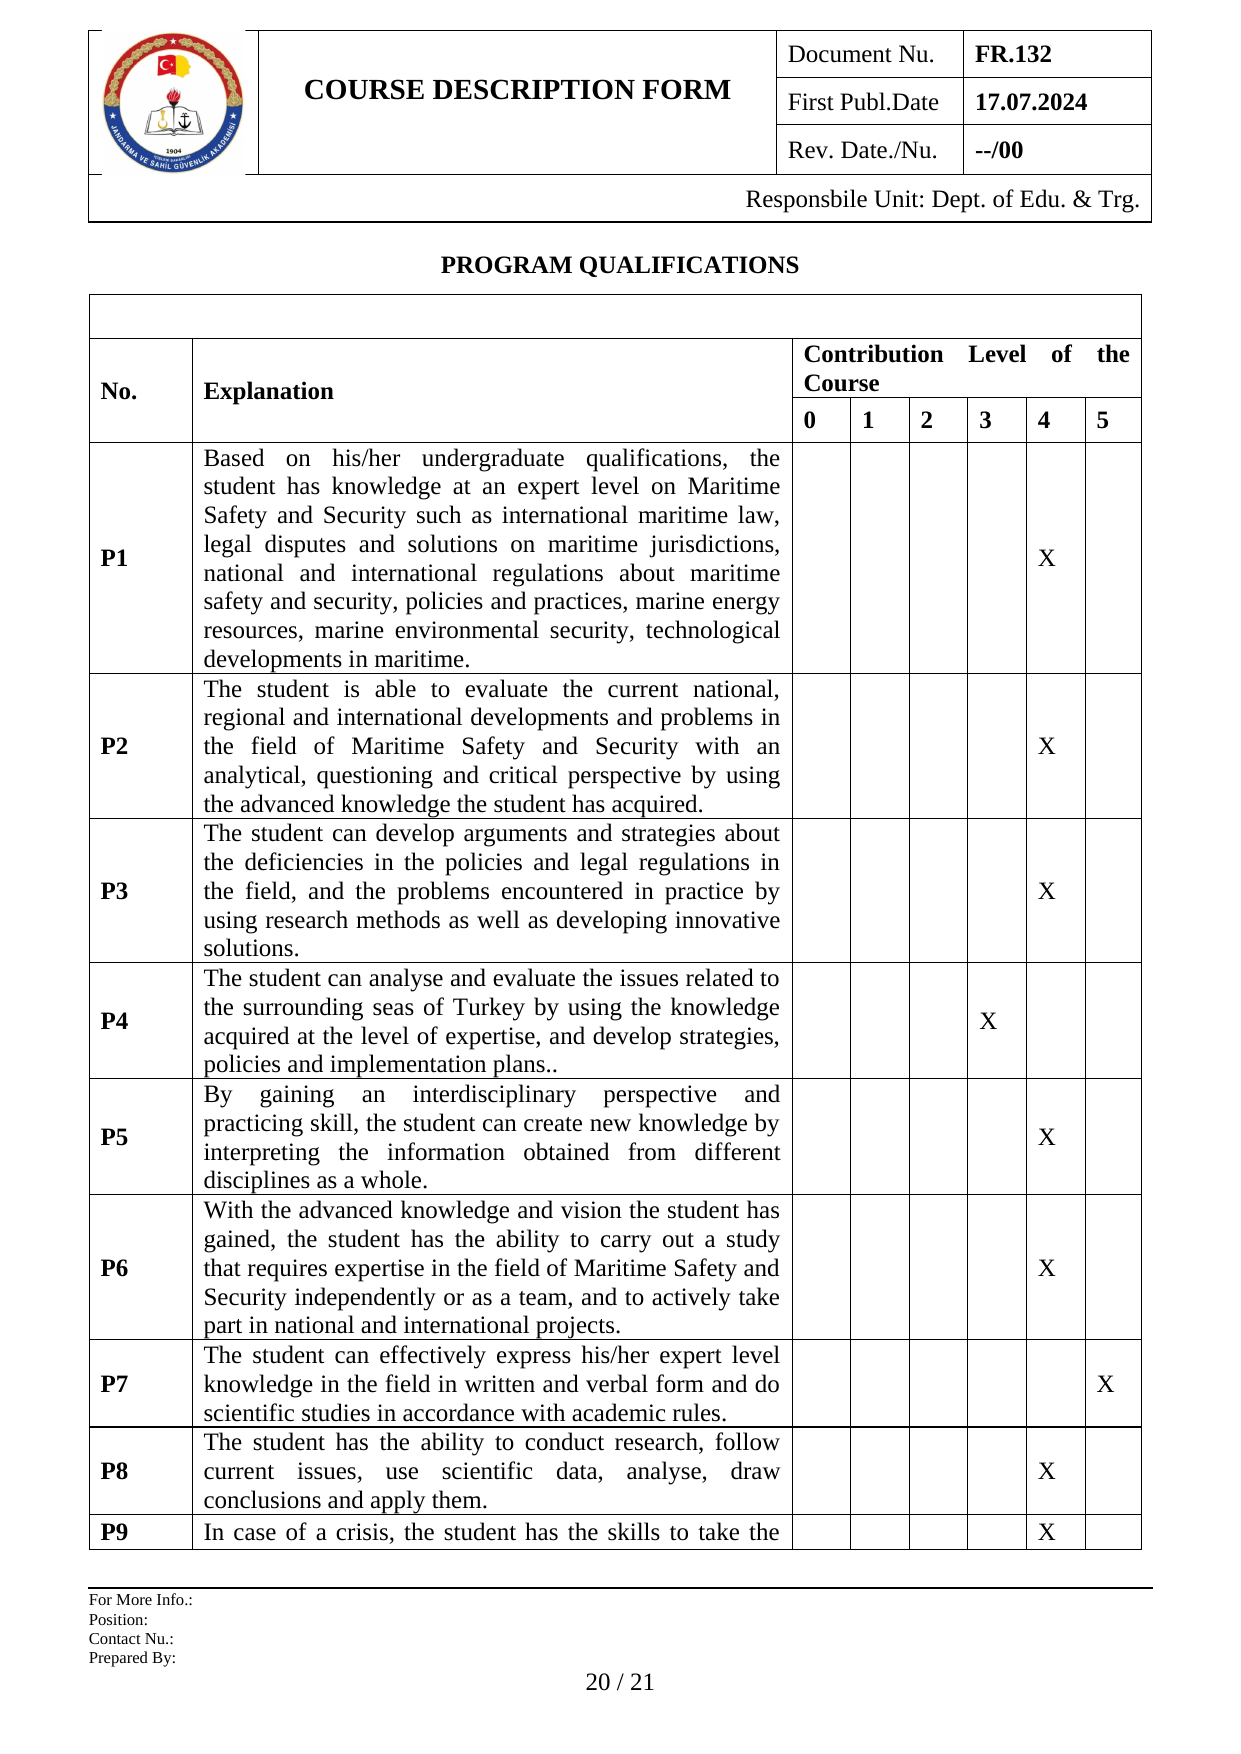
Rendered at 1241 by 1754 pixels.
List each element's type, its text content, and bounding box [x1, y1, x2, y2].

table_cell X [1027, 1515, 1085, 1549]
table_cell [851, 674, 909, 817]
table_cell [793, 674, 850, 817]
table_cell X [968, 963, 1026, 1078]
table_cell [910, 1515, 967, 1549]
table_cell [851, 1195, 909, 1339]
table_cell [968, 1515, 1026, 1549]
text PROGRAM QUALIFICATIONS [89, 251, 1152, 279]
table_cell X [1027, 819, 1085, 962]
table_cell 2 [910, 398, 967, 442]
table_cell [968, 443, 1026, 673]
table_cell [851, 1079, 909, 1194]
table_cell The student can develop arguments and strategies about the deficiencies in the policies and legal regulations in the field, and the problems encountered in practice by using research methods as well as developing innovative solutions. [193, 819, 792, 962]
table_cell [793, 1195, 850, 1339]
table_cell 4 [1027, 398, 1085, 442]
table_cell P3 [90, 819, 192, 962]
table_cell [1086, 819, 1141, 962]
table_cell [910, 1428, 967, 1514]
table_cell [1086, 674, 1141, 817]
table_cell By gaining an interdisciplinary perspective and practicing skill, the student can create new knowledge by interpreting the information obtained from different disciplines as a whole. [193, 1079, 792, 1194]
table_cell Based on his/her undergraduate qualifications, the student has knowledge at an expert level on Maritime Safety and Security such as international maritime law, legal disputes and solutions on maritime jurisdictions, national and international regulations about maritime safety and security, policies and practices, marine energy resources, marine environmental security, technological developments in maritime. [193, 443, 792, 673]
table_cell [851, 963, 909, 1078]
table_cell [968, 1195, 1026, 1339]
table_cell 3 [968, 398, 1026, 442]
table_cell P9 [90, 1515, 192, 1549]
table_cell The student can effectively express his/her expert level knowledge in the field in written and verbal form and do scientific studies in accordance with academic rules. [193, 1340, 792, 1426]
table_cell [968, 1428, 1026, 1514]
table_cell P8 [90, 1428, 192, 1514]
table_cell [793, 963, 850, 1078]
table_cell [968, 674, 1026, 817]
table_cell X [1086, 1340, 1141, 1426]
table_cell 1 [851, 398, 909, 442]
table_cell [968, 1340, 1026, 1426]
table_cell [1086, 1515, 1141, 1549]
table_cell The student is able to evaluate the current national, regional and international developments and problems in the field of Maritime Safety and Security with an analytical, questioning and critical perspective by using the advanced knowledge the student has acquired. [193, 674, 792, 817]
table_cell [910, 1195, 967, 1339]
table_cell [1027, 963, 1085, 1078]
table_cell [1086, 963, 1141, 1078]
table_cell P6 [90, 1195, 192, 1339]
table_cell [910, 443, 967, 673]
table_header [90, 295, 1141, 338]
table_cell [910, 819, 967, 962]
table_cell X [1027, 1195, 1085, 1339]
table_cell [793, 443, 850, 673]
table_cell P7 [90, 1340, 192, 1426]
table_cell [910, 1079, 967, 1194]
table_cell [793, 819, 850, 962]
table_cell [851, 819, 909, 962]
table_cell P5 [90, 1079, 192, 1194]
table_cell [851, 1340, 909, 1426]
table_cell P1 [90, 443, 192, 673]
table_cell [1086, 1428, 1141, 1514]
table_cell [968, 819, 1026, 962]
table_cell P4 [90, 963, 192, 1078]
table_cell [910, 1340, 967, 1426]
table_cell Contribution Level of the Course [793, 339, 1141, 397]
table_cell X [1027, 1079, 1085, 1194]
table_cell [793, 1428, 850, 1514]
table_cell [851, 443, 909, 673]
table_cell [851, 1428, 909, 1514]
table_cell 5 [1086, 398, 1141, 442]
table_cell [851, 1515, 909, 1549]
table_cell The student has the ability to conduct research, follow current issues, use scientific data, analyse, draw conclusions and apply them. [193, 1428, 792, 1514]
table_cell [1086, 443, 1141, 673]
table_cell [1086, 1079, 1141, 1194]
table_cell [793, 1079, 850, 1194]
table_cell Explanation [193, 339, 792, 442]
table_cell The student can analyse and evaluate the issues related to the surrounding seas of Turkey by using the knowledge acquired at the level of expertise, and develop strategies, policies and implementation plans.. [193, 963, 792, 1078]
picture [101, 30, 246, 175]
table_cell [1086, 1195, 1141, 1339]
table_cell X [1027, 1428, 1085, 1514]
table_cell With the advanced knowledge and vision the student has gained, the student has the ability to carry out a study that requires expertise in the field of Maritime Safety and Security independently or as a team, and to actively take part in national and international projects. [193, 1195, 792, 1339]
table_cell P2 [90, 674, 192, 817]
table_cell [968, 1079, 1026, 1194]
table_cell No. [90, 339, 192, 442]
table_cell X [1027, 674, 1085, 817]
table_cell [910, 963, 967, 1078]
table_cell [793, 1340, 850, 1426]
table_cell [1027, 1340, 1085, 1426]
table_cell 0 [793, 398, 850, 442]
table_cell [910, 674, 967, 817]
table_cell X [1027, 443, 1085, 673]
table_cell [793, 1515, 850, 1549]
